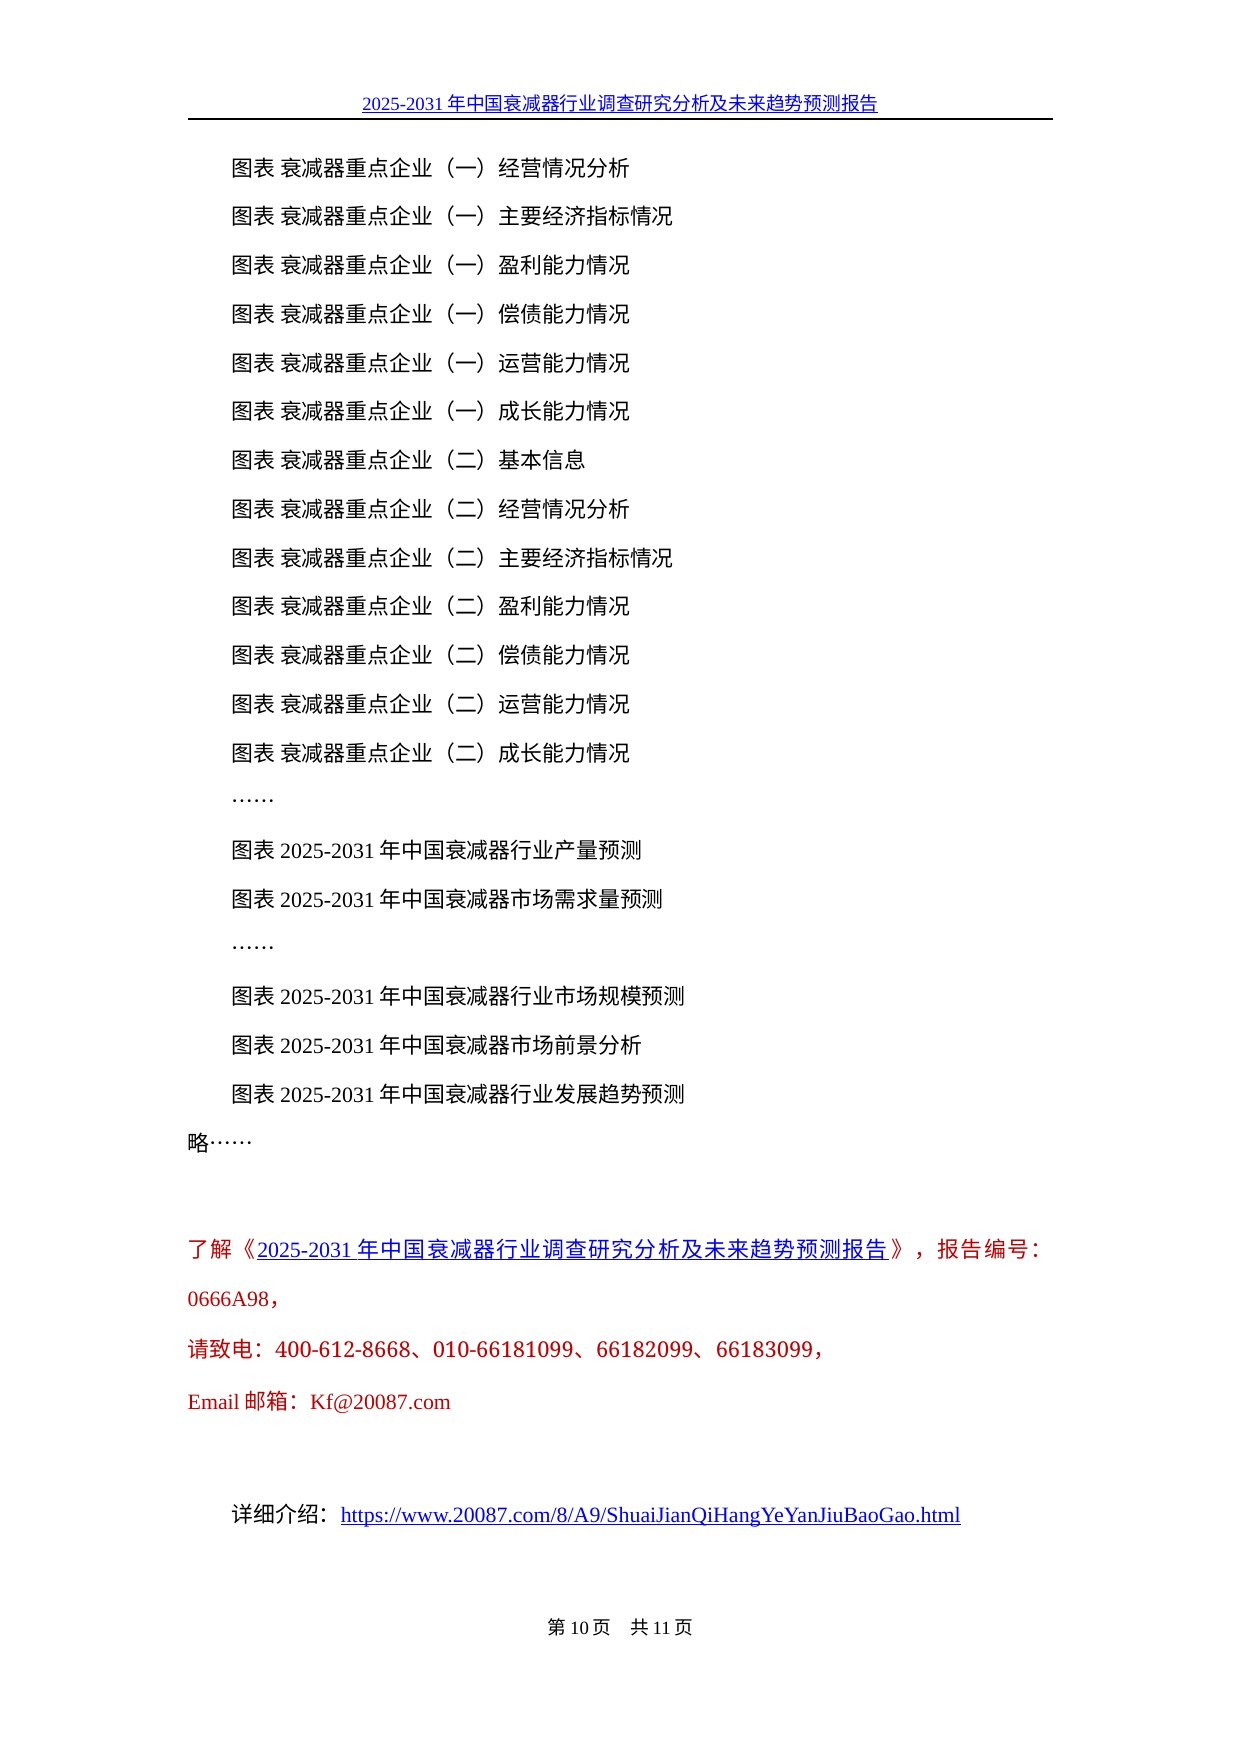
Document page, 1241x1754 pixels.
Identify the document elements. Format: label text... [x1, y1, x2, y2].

text Email邮箱：Kf@20087.com [187, 1383, 1053, 1416]
text 详细介绍：https://www.20087.com/8/A9/ShuaiJianQiHangYeYanJiuBaoGao.html [187, 1496, 1053, 1529]
text 了解《2025-2031年中国衰减器行业调查研究分析及未来趋势预测报告》，报告编号：0666A98， [187, 1232, 1053, 1313]
text 请致电：400-612-8668、010-66181099、66182099、66183099， [187, 1332, 1053, 1364]
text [187, 150, 1053, 1158]
